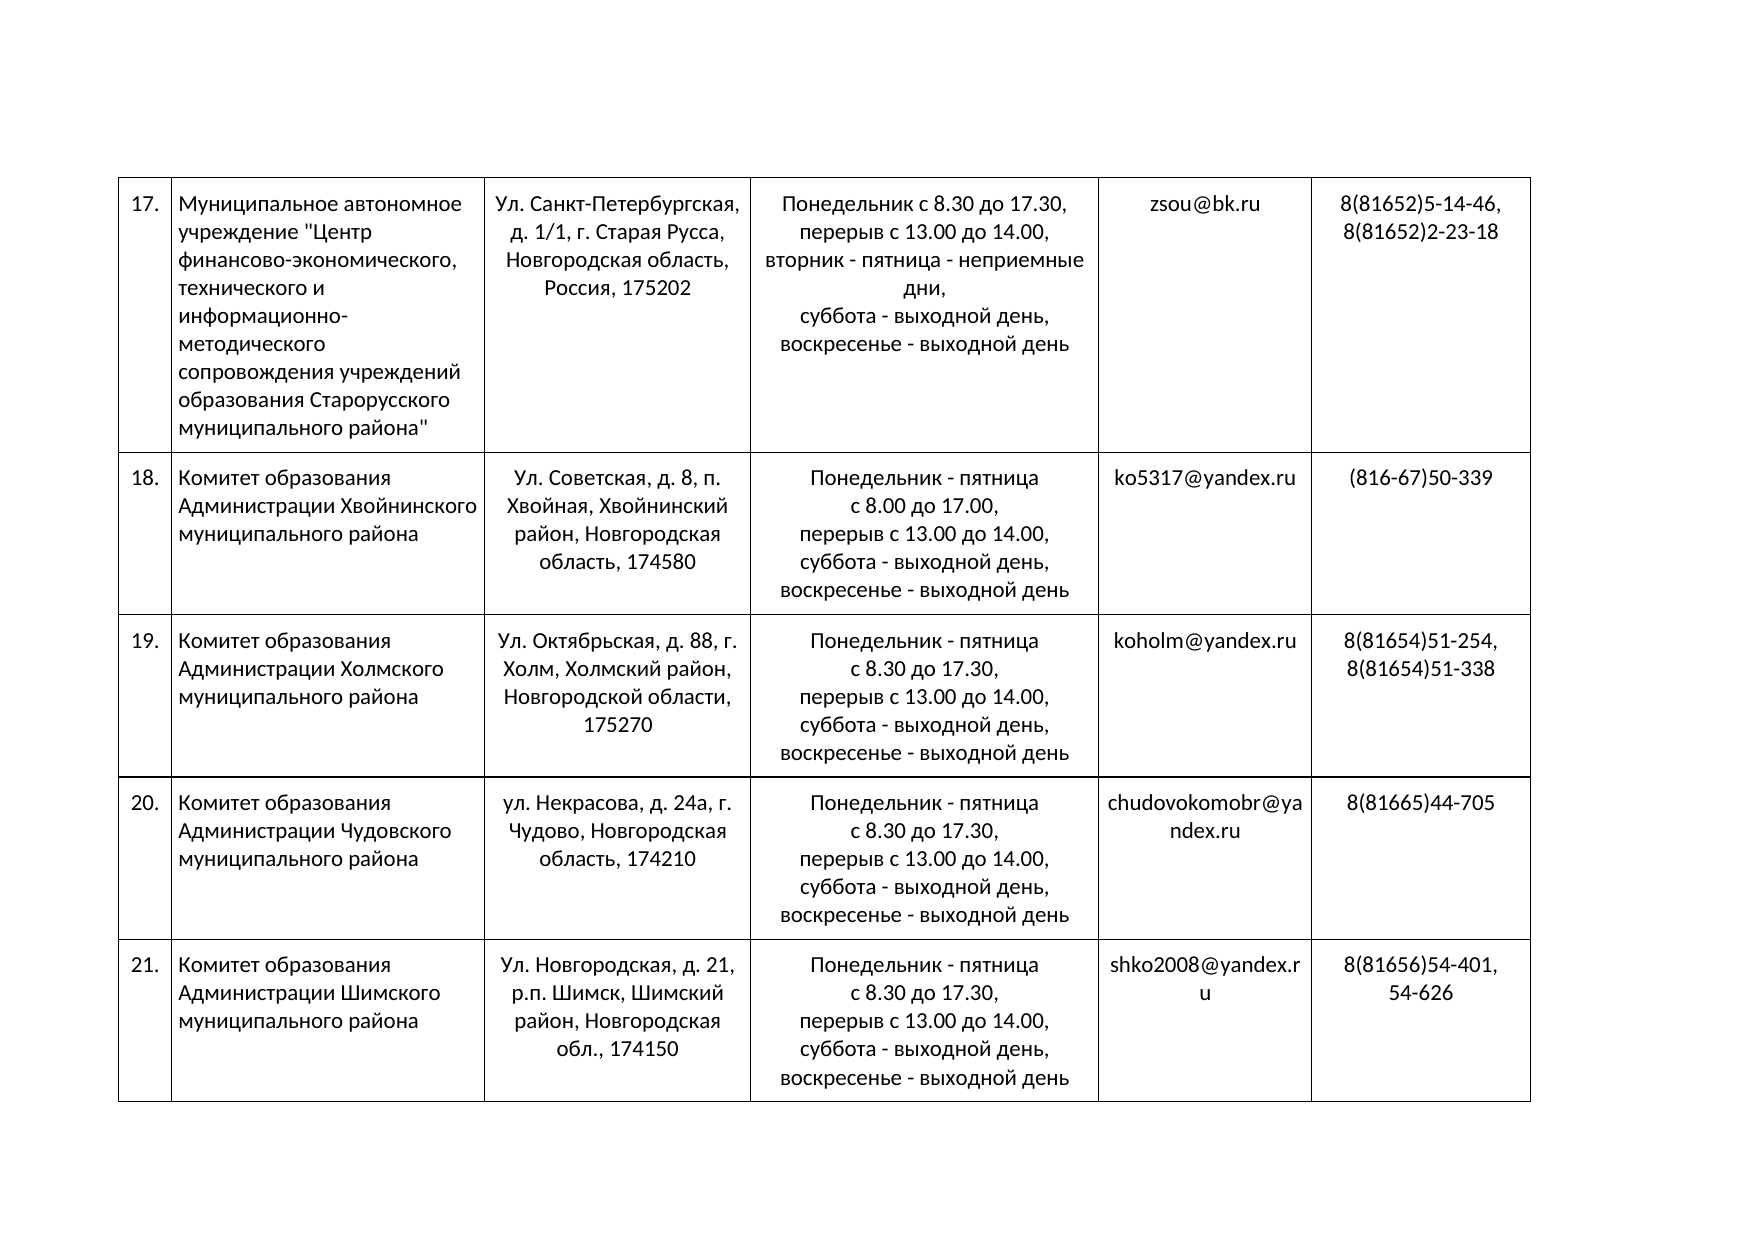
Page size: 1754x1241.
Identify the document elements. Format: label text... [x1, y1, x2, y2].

table_cell 8(81654)51-254, 8(81654)51-338 [1312, 615, 1530, 776]
table_cell Ул. Октябрьская, д. 88, г. Холм, Холмский район, Новгородской области, 175270 [485, 615, 750, 776]
table_cell 8(81656)54-401, 54-626 [1312, 940, 1530, 1101]
table_cell ул. Некрасова, д. 24а, г. Чудово, Новгородская область, 174210 [485, 778, 750, 939]
table_cell Комитет образования Администрации Шимского муниципального района [172, 940, 484, 1101]
table_cell Понедельник - пятница с 8.30 до 17.30, перерыв с 13.00 до 14.00, суббота - выходной день, воскресенье - выходной день [751, 615, 1098, 776]
table_cell 20. [119, 778, 171, 939]
table_cell Ул. Санкт-Петербургская, д. 1/1, г. Старая Русса, Новгородская область, Россия, 175202 [485, 178, 750, 452]
table_cell Комитет образования Администрации Хвойнинского муниципального района [172, 453, 484, 614]
table_cell Понедельник с 8.30 до 17.30, перерыв с 13.00 до 14.00, вторник - пятница - неприемные дни, суббота - выходной день, воскресенье - выходной день [751, 178, 1098, 452]
table_cell 8(81652)5-14-46, 8(81652)2-23-18 [1312, 178, 1530, 452]
table_cell chudovokomobr@yandex.ru [1099, 778, 1311, 939]
table_cell koholm@yandex.ru [1099, 615, 1311, 776]
table_cell Комитет образования Администрации Холмского муниципального района [172, 615, 484, 776]
table_cell 17. [119, 178, 171, 452]
table_cell Понедельник - пятница с 8.30 до 17.30, перерыв с 13.00 до 14.00, суббота - выходной день, воскресенье - выходной день [751, 778, 1098, 939]
table_cell 18. [119, 453, 171, 614]
table_cell ko5317@yandex.ru [1099, 453, 1311, 614]
table_cell Понедельник - пятница с 8.30 до 17.30, перерыв с 13.00 до 14.00, суббота - выходной день, воскресенье - выходной день [751, 940, 1098, 1101]
table_cell Муниципальное автономное учреждение "Центр финансово-экономического, технического и информационно-методического сопровождения учреждений образования Старорусского муниципального района" [172, 178, 484, 452]
table_cell 8(81665)44-705 [1312, 778, 1530, 939]
table_cell Ул. Новгородская, д. 21, р.п. Шимск, Шимский район, Новгородская обл., 174150 [485, 940, 750, 1101]
table_cell 19. [119, 615, 171, 776]
table_cell Комитет образования Администрации Чудовского муниципального района [172, 778, 484, 939]
table_cell zsou@bk.ru [1099, 178, 1311, 452]
table_cell shko2008@yandex.ru [1099, 940, 1311, 1101]
table_cell (816-67)50-339 [1312, 453, 1530, 614]
table_cell 21. [119, 940, 171, 1101]
table_cell Понедельник - пятница с 8.00 до 17.00, перерыв с 13.00 до 14.00, суббота - выходной день, воскресенье - выходной день [751, 453, 1098, 614]
table_cell Ул. Советская, д. 8, п. Хвойная, Хвойнинский район, Новгородская область, 174580 [485, 453, 750, 614]
